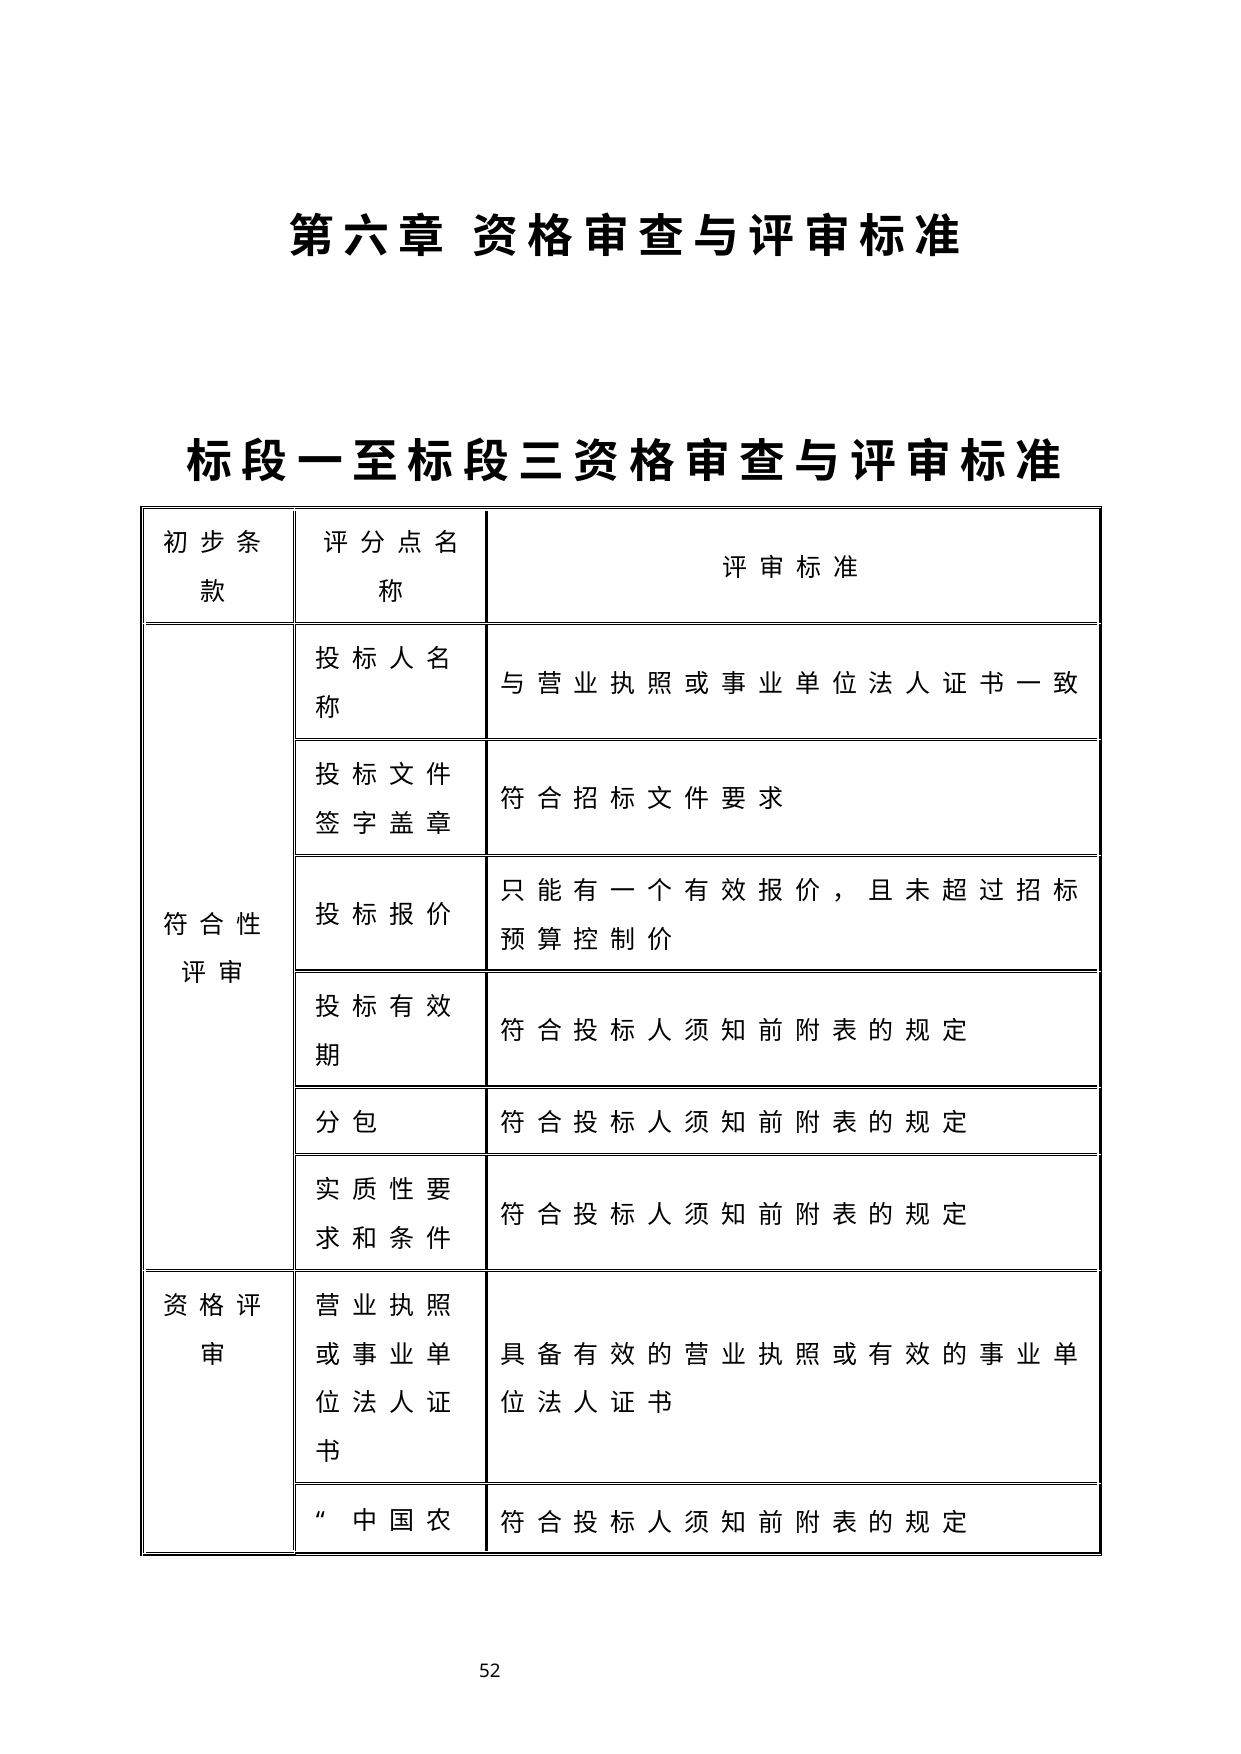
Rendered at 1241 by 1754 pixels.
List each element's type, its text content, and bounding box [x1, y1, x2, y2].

table_cell 符合投标人须知前附表的规定 [488, 1085, 1100, 1153]
table_cell 资格评审 [142, 1269, 295, 1552]
table_header 评审标准 [486, 509, 1099, 622]
table_cell 投标有效期 [296, 973, 485, 1085]
table_header 初步条款 [144, 509, 295, 622]
table_cell 投标人名称 [296, 625, 485, 737]
table_cell 符合性评审 [142, 622, 295, 1269]
table_cell 具备有效的营业执照或有效的事业单位法人证书 [486, 1269, 1101, 1482]
table_cell 符合招标文件要求 [488, 738, 1100, 853]
table_cell 符合投标人须知前附表的规定 [488, 969, 1100, 1085]
table_cell 投标报价 [296, 857, 485, 969]
table_cell 与营业执照或事业单位法人证书一致 [486, 622, 1101, 737]
table_cell 营业执照或事业单位法人证书 [296, 1272, 485, 1482]
table_cell 符合投标人须知前附表的规定 [486, 1153, 1101, 1269]
table_cell 符合投标人须知前附表的规定 [486, 1482, 1101, 1552]
table_cell 实质性要求和条件 [296, 1156, 485, 1269]
table_cell 投标文件签字盖章 [296, 741, 485, 853]
subtitle 资格审查与评审标准 [149, 184, 1108, 281]
list 标段一至标段三资格审查与评审标准 [149, 408, 1108, 506]
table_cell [295, 1485, 486, 1552]
table_cell 分包 [296, 1089, 485, 1153]
table_cell 只能有一个有效报价，且未超过招标预算控制价 [488, 854, 1100, 969]
table_header 评分点名称 [295, 509, 486, 622]
